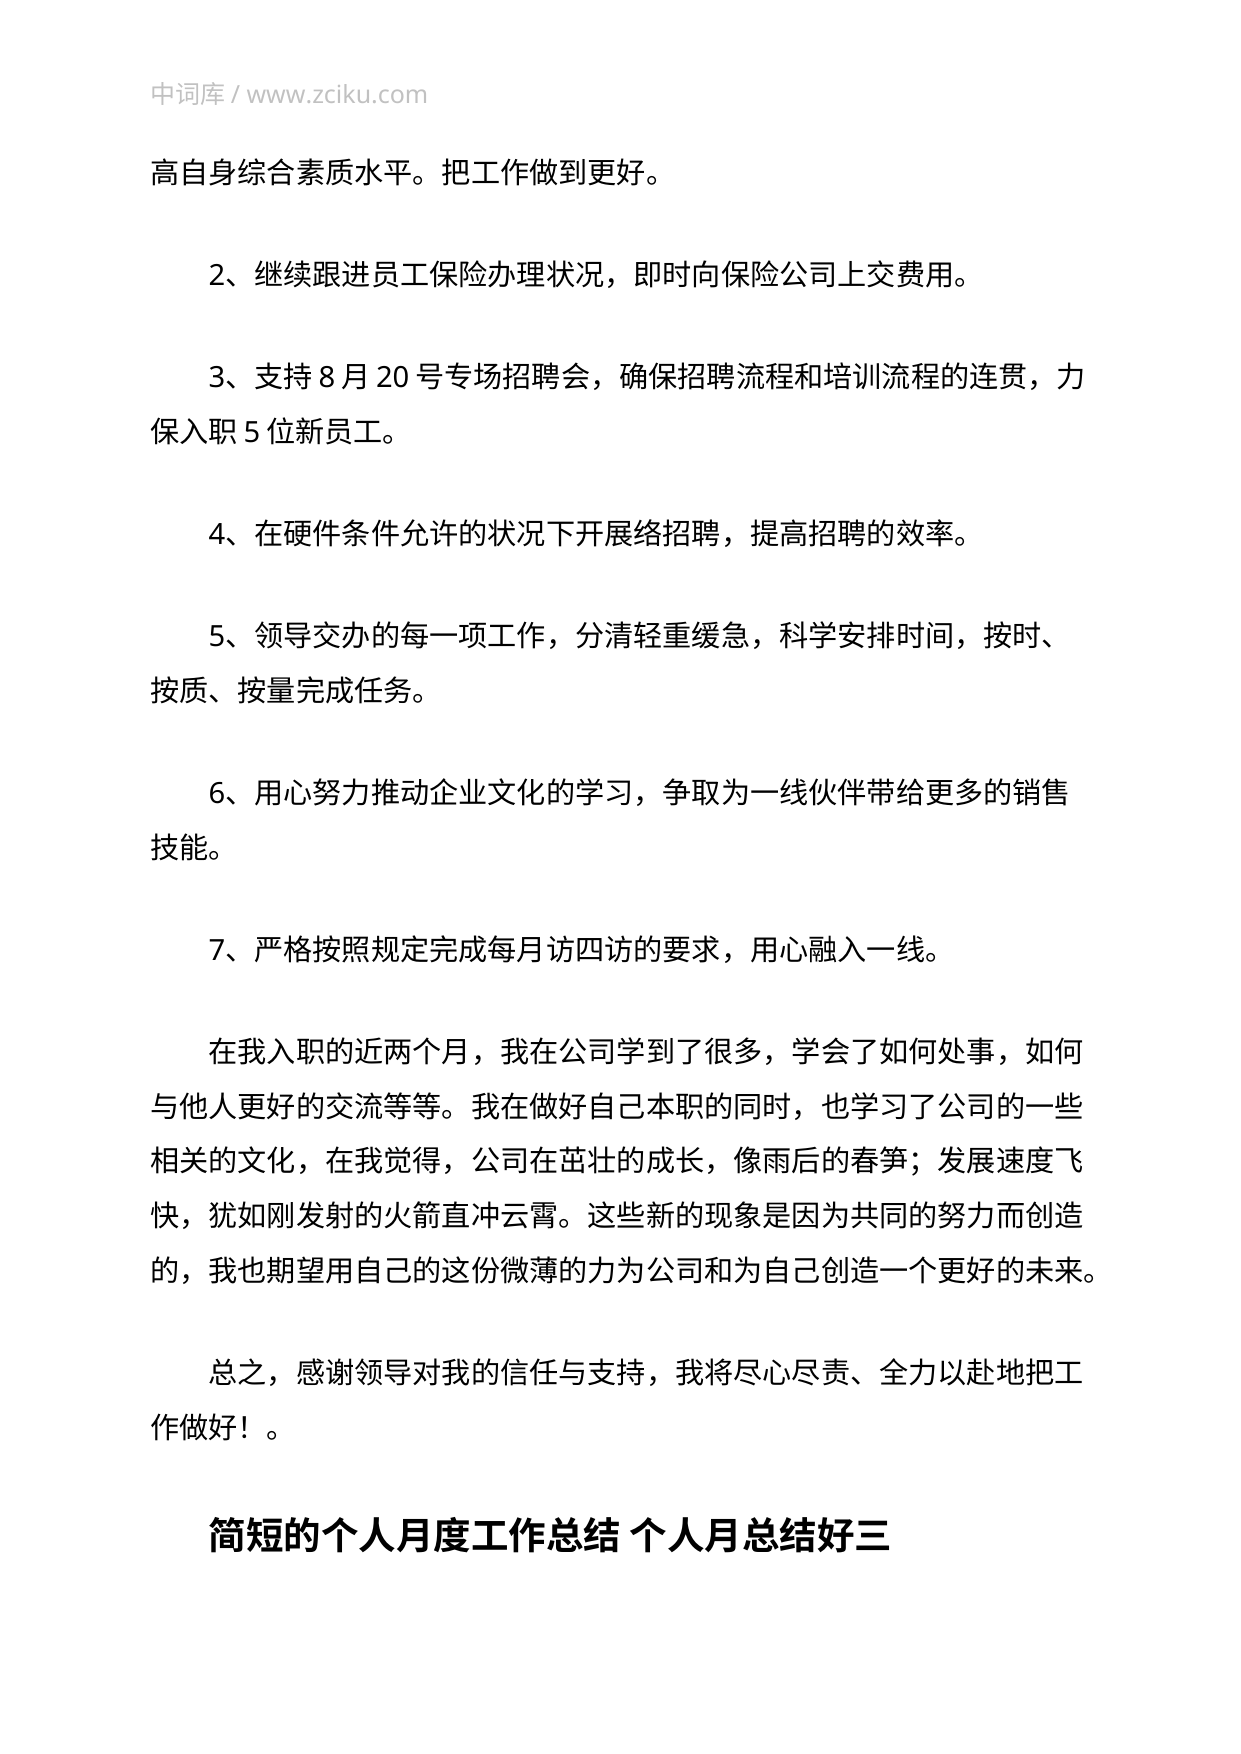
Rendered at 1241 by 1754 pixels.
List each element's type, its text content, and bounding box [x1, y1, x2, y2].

text 6、用心努力推动企业文化的学习，争取为一线伙伴带给更多的销售技能。 [150, 769, 1090, 867]
text 总之，感谢领导对我的信任与支持，我将尽心尽责、全力以赴地把工作做好！。 [150, 1349, 1090, 1447]
text 7、严格按照规定完成每月访四访的要求，用心融入一线。 [150, 926, 1090, 969]
text 在我入职的近两个月，我在公司学到了很多，学会了如何处事，如何与他人更好的交流等等。我在做好自己本职的同时，也学习了公司的一些相关的文化，在我觉得，公司在茁壮的成长，像雨后的春笋；发展速度飞快，犹如刚发射的火箭直冲云霄。这些新的现象是因为共同的努力而创造的，我也期望用自己的这份微薄的力为公司和为自己创造一个更好的未来。 [150, 1028, 1090, 1290]
text 2、继续跟进员工保险办理状况，即时向保险公司上交费用。 [150, 252, 1090, 294]
text 4、在硬件条件允许的状况下开展络招聘，提高招聘的效率。 [150, 511, 1090, 553]
text 简短的个人月度工作总结 个人月总结好三 [150, 1506, 1090, 1561]
text 5、领导交办的每一项工作，分清轻重缓急，科学安排时间，按时、按质、按量完成任务。 [150, 613, 1090, 710]
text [150, 150, 1090, 192]
text 3、支持8月20号专场招聘会，确保招聘流程和培训流程的连贯，力保入职5位新员工。 [150, 354, 1090, 451]
